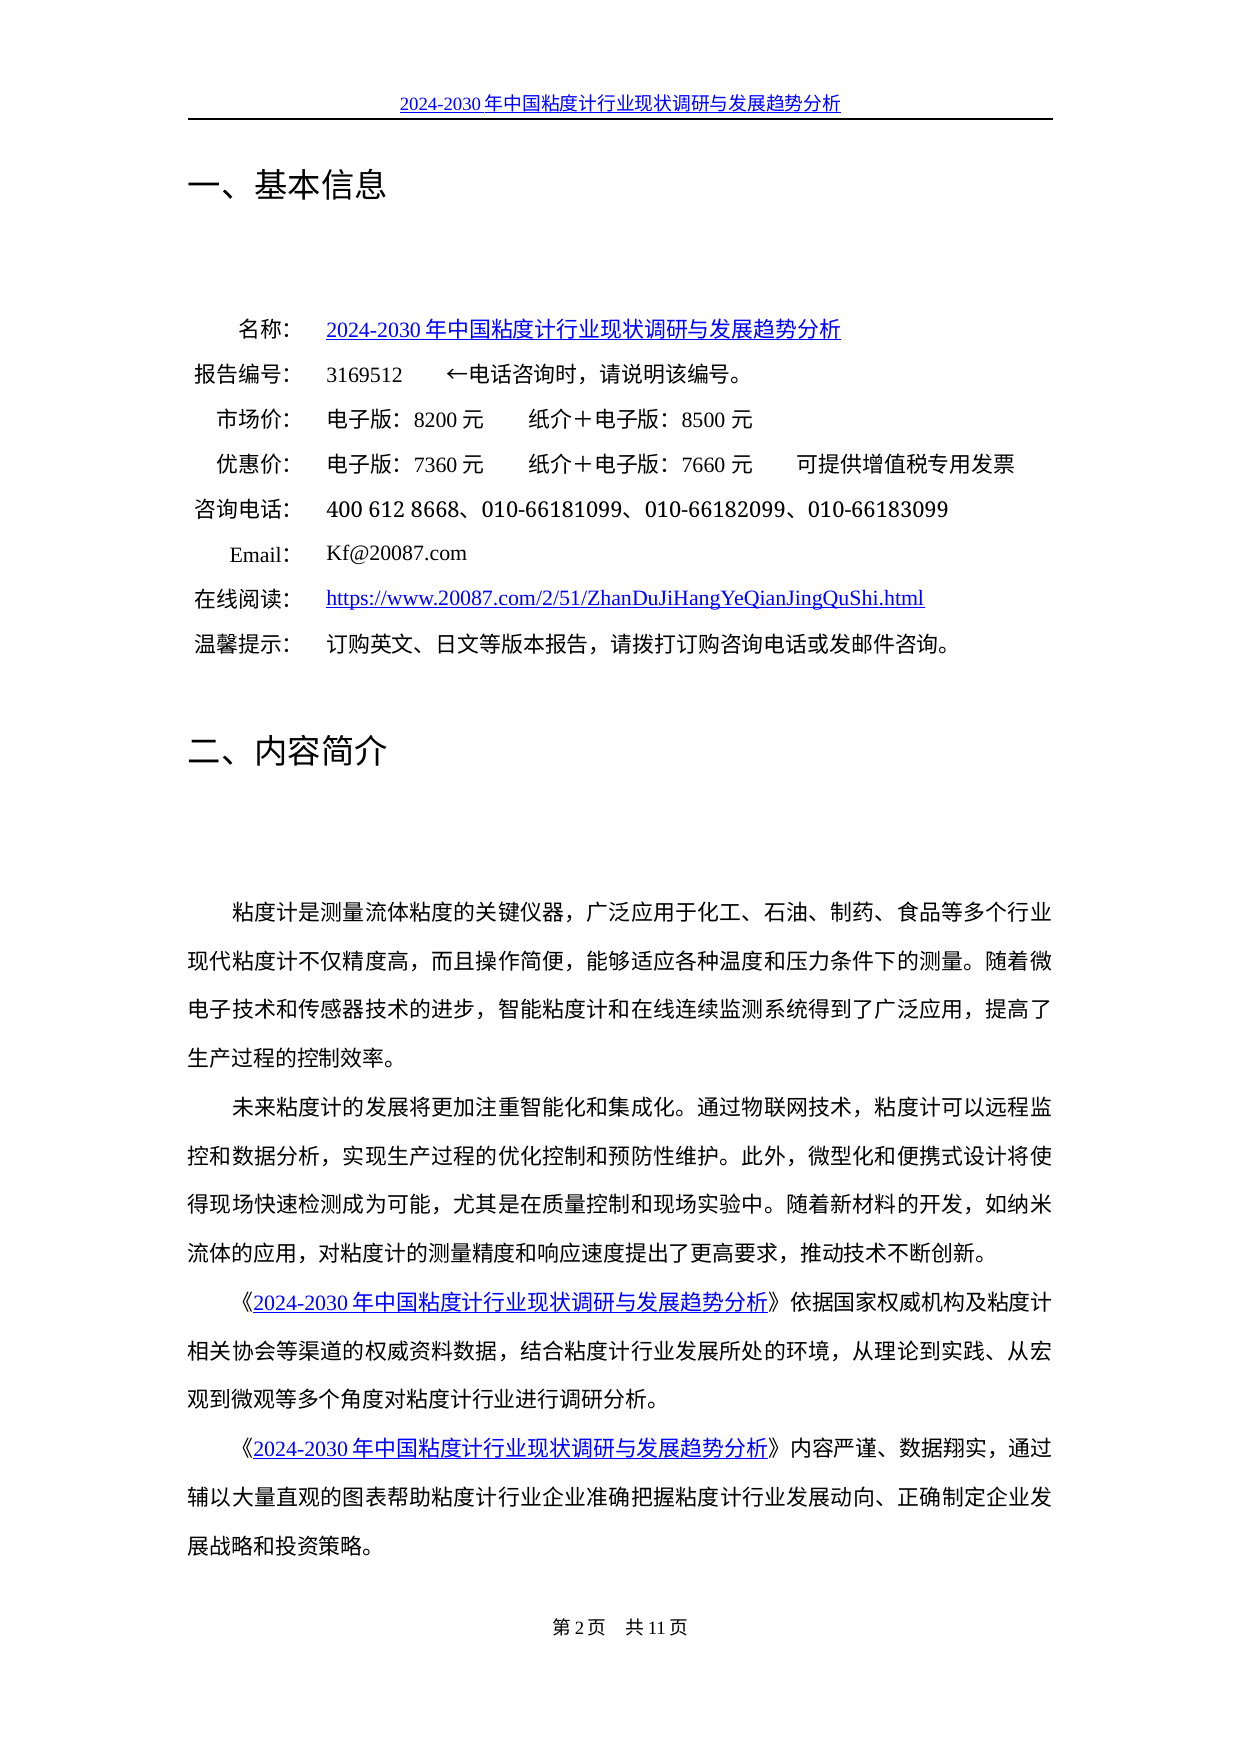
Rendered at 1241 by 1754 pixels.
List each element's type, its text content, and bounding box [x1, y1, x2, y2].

table_cell 市场价： [167, 402, 315, 447]
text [187, 894, 1053, 1561]
table_cell Kf@20087.com [315, 537, 1073, 582]
table_cell 优惠价： [167, 447, 315, 492]
table_cell 报告编号： [167, 357, 315, 402]
table_cell [315, 582, 1073, 627]
table_cell 在线阅读： [167, 582, 315, 627]
title 一、基本信息 [187, 150, 1053, 215]
table_cell 温馨提示： [167, 627, 315, 672]
table_header 2024-2030年中国粘度计行业现状调研与发展趋势分析 [315, 312, 1073, 357]
table_cell 电子版：7360 元 纸介＋电子版：7660 元 可提供增值税专用发票 [315, 447, 1073, 492]
title 二、内容简介 [187, 717, 1053, 782]
table_header 名称： [167, 312, 315, 357]
table_cell 订购英文、日文等版本报告，请拨打订购咨询电话或发邮件咨询。 [315, 627, 1073, 672]
table_cell 电子版：8200 元 纸介＋电子版：8500 元 [315, 402, 1073, 447]
table_cell 400 612 8668、010-66181099、010-66182099、010-66183099 [315, 492, 1073, 537]
table_cell 咨询电话： [167, 492, 315, 537]
table_cell 3169512 ←电话咨询时，请说明该编号。 [315, 357, 1073, 402]
table_cell Email： [167, 537, 315, 582]
